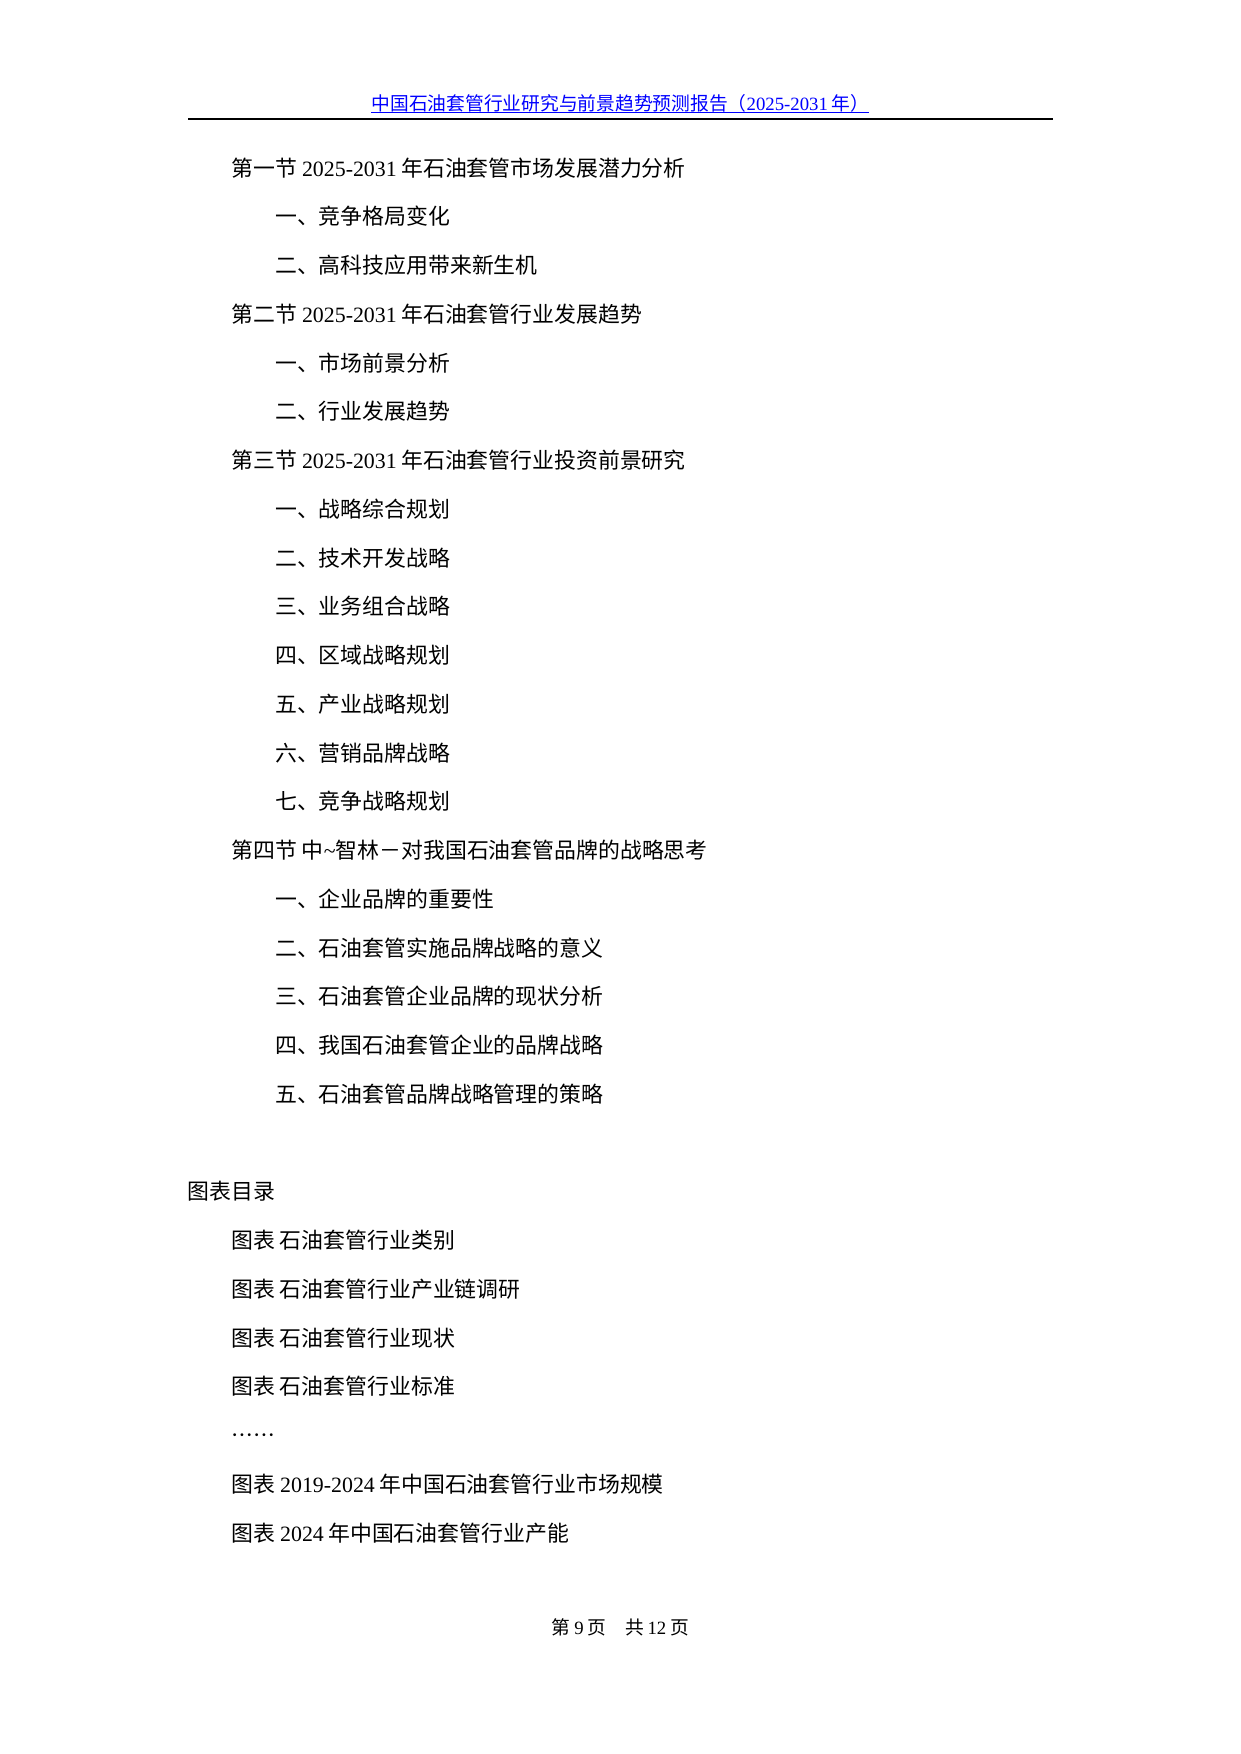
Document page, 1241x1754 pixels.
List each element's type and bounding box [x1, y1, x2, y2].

text [187, 150, 1053, 1548]
